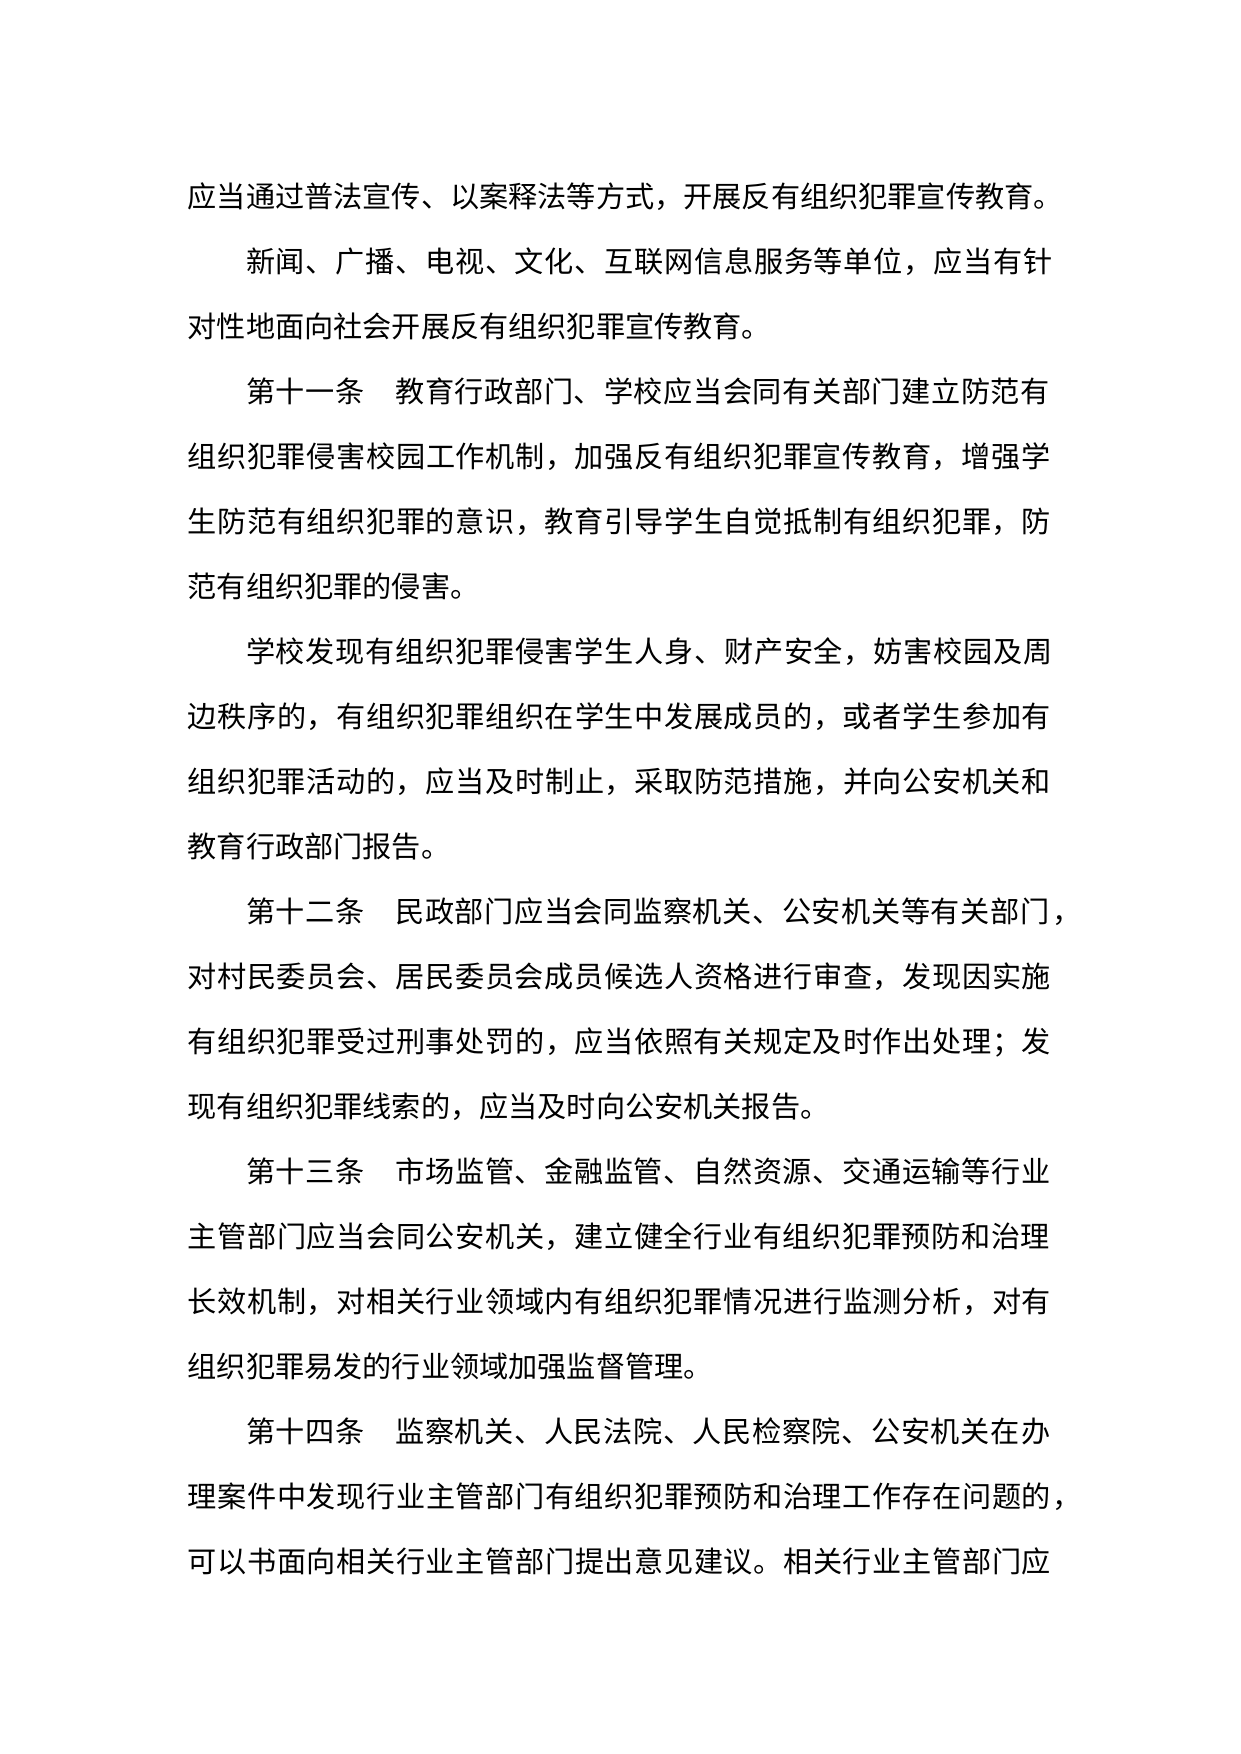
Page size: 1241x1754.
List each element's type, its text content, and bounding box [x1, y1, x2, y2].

text 新闻、广播、电视、文化、互联网信息服务等单位，应当有针对性地面向社会开展反有组织犯罪宣传教育。 [187, 227, 1053, 357]
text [187, 162, 1053, 227]
text 学校发现有组织犯罪侵害学生人身、财产安全，妨害校园及周边秩序的，有组织犯罪组织在学生中发展成员的，或者学生参加有组织犯罪活动的，应当及时制止，采取防范措施，并向公安机关和教育行政部门报告。 [187, 617, 1053, 877]
text 第十二条 民政部门应当会同监察机关、公安机关等有关部门，对村民委员会、居民委员会成员候选人资格进行审查，发现因实施有组织犯罪受过刑事处罚的，应当依照有关规定及时作出处理；发现有组织犯罪线索的，应当及时向公安机关报告。 [187, 877, 1053, 1137]
text 第十一条 教育行政部门、学校应当会同有关部门建立防范有组织犯罪侵害校园工作机制，加强反有组织犯罪宣传教育，增强学生防范有组织犯罪的意识，教育引导学生自觉抵制有组织犯罪，防范有组织犯罪的侵害。 [187, 357, 1053, 617]
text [187, 1397, 1053, 1592]
text 第十三条 市场监管、金融监管、自然资源、交通运输等行业主管部门应当会同公安机关，建立健全行业有组织犯罪预防和治理长效机制，对相关行业领域内有组织犯罪情况进行监测分析，对有组织犯罪易发的行业领域加强监督管理。 [187, 1137, 1053, 1397]
